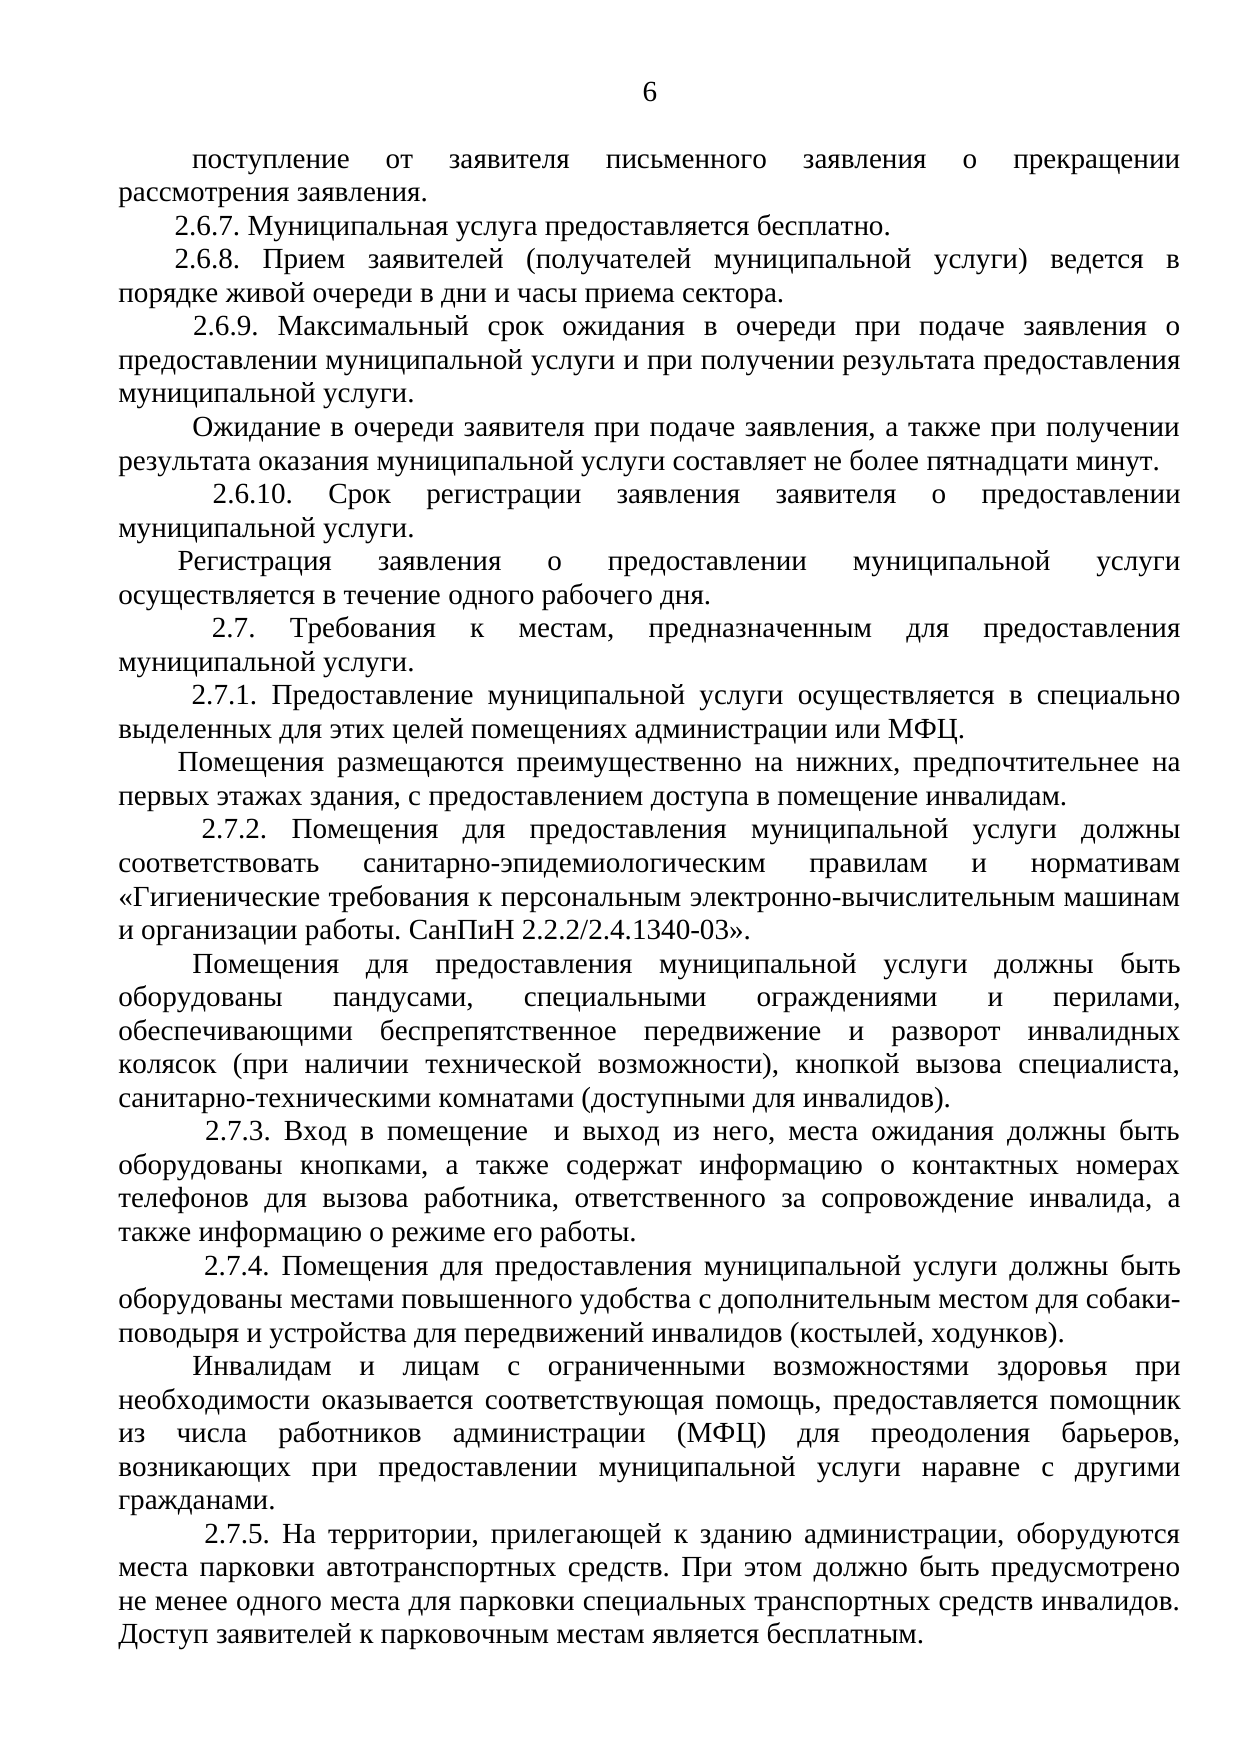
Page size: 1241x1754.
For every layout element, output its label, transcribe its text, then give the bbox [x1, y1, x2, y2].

text Регистрация заявления о предоставлении муниципальной услуги осуществляется в течение одного рабочего дня. [118, 543, 1181, 610]
text Помещения размещаются преимущественно на нижних, предпочтительнее на первых этажах здания, с предоставлением доступа в помещение инвалидам. [118, 744, 1181, 812]
text 2.7.1. Предоставление муниципальной услуги осуществляется в специально выделенных для этих целей помещениях администрации или МФЦ. [118, 677, 1181, 744]
text Ожидание в очереди заявителя при подаче заявления, а также при получении результата оказания муниципальной услуги составляет не более пятнадцати минут. [118, 409, 1181, 476]
text Помещения для предоставления муниципальной услуги должны быть оборудованы пандусами, специальными ограждениями и перилами, обеспечивающими беспрепятственное передвижение и разворот инвалидных колясок (при наличии технической возможности), кнопкой вызова специалиста, санитарно-техническими комнатами (доступными для инвалидов). [118, 946, 1181, 1113]
text поступление от заявителя письменного заявления о прекращении рассмотрения заявления. [118, 141, 1181, 208]
text 2.7.5. На территории, прилегающей к зданию администрации, оборудуются места парковки автотранспортных средств. При этом должно быть предусмотрено не менее одного места для парковки специальных транспортных средств инвалидов. Доступ заявителей к парковочным местам является бесплатным. [118, 1516, 1181, 1650]
text 2.6.7. Муниципальная услуга предоставляется бесплатно. [118, 208, 1181, 241]
text 2.6.8. Прием заявителей (получателей муниципальной услуги) ведется в порядке живой очереди в дни и часы приема сектора. [118, 241, 1181, 308]
text 2.6.10. Срок регистрации заявления заявителя о предоставлении муниципальной услуги. [118, 476, 1181, 543]
text Инвалидам и лицам с ограниченными возможностями здоровья при необходимости оказывается соответствующая помощь, предоставляется помощник из числа работников администрации (МФЦ) для преодоления барьеров, возникающих при предоставлении муниципальной услуги наравне с другими гражданами. [118, 1348, 1181, 1516]
text 2.7.4. Помещения для предоставления муниципальной услуги должны быть оборудованы местами повышенного удобства с дополнительным местом для собаки-поводыря и устройства для передвижений инвалидов (костылей, ходунков). [118, 1248, 1181, 1348]
text 2.7.2. Помещения для предоставления муниципальной услуги должны соответствовать санитарно-эпидемиологическим правилам и нормативам «Гигиенические требования к персональным электронно-вычислительным машинам и организации работы. СанПиН 2.2.2/2.4.1340-03». [118, 812, 1181, 946]
text 2.7.3. Вход в помещение и выход из него, места ожидания должны быть оборудованы кнопками, а также содержат информацию о контактных номерах телефонов для вызова работника, ответственного за сопровождение инвалида, а также информацию о режиме его работы. [118, 1113, 1181, 1248]
text 2.7. Требования к местам, предназначенным для предоставления муниципальной услуги. [118, 610, 1181, 677]
text 2.6.9. Максимальный срок ожидания в очереди при подаче заявления о предоставлении муниципальной услуги и при получении результата предоставления муниципальной услуги. [118, 308, 1181, 409]
